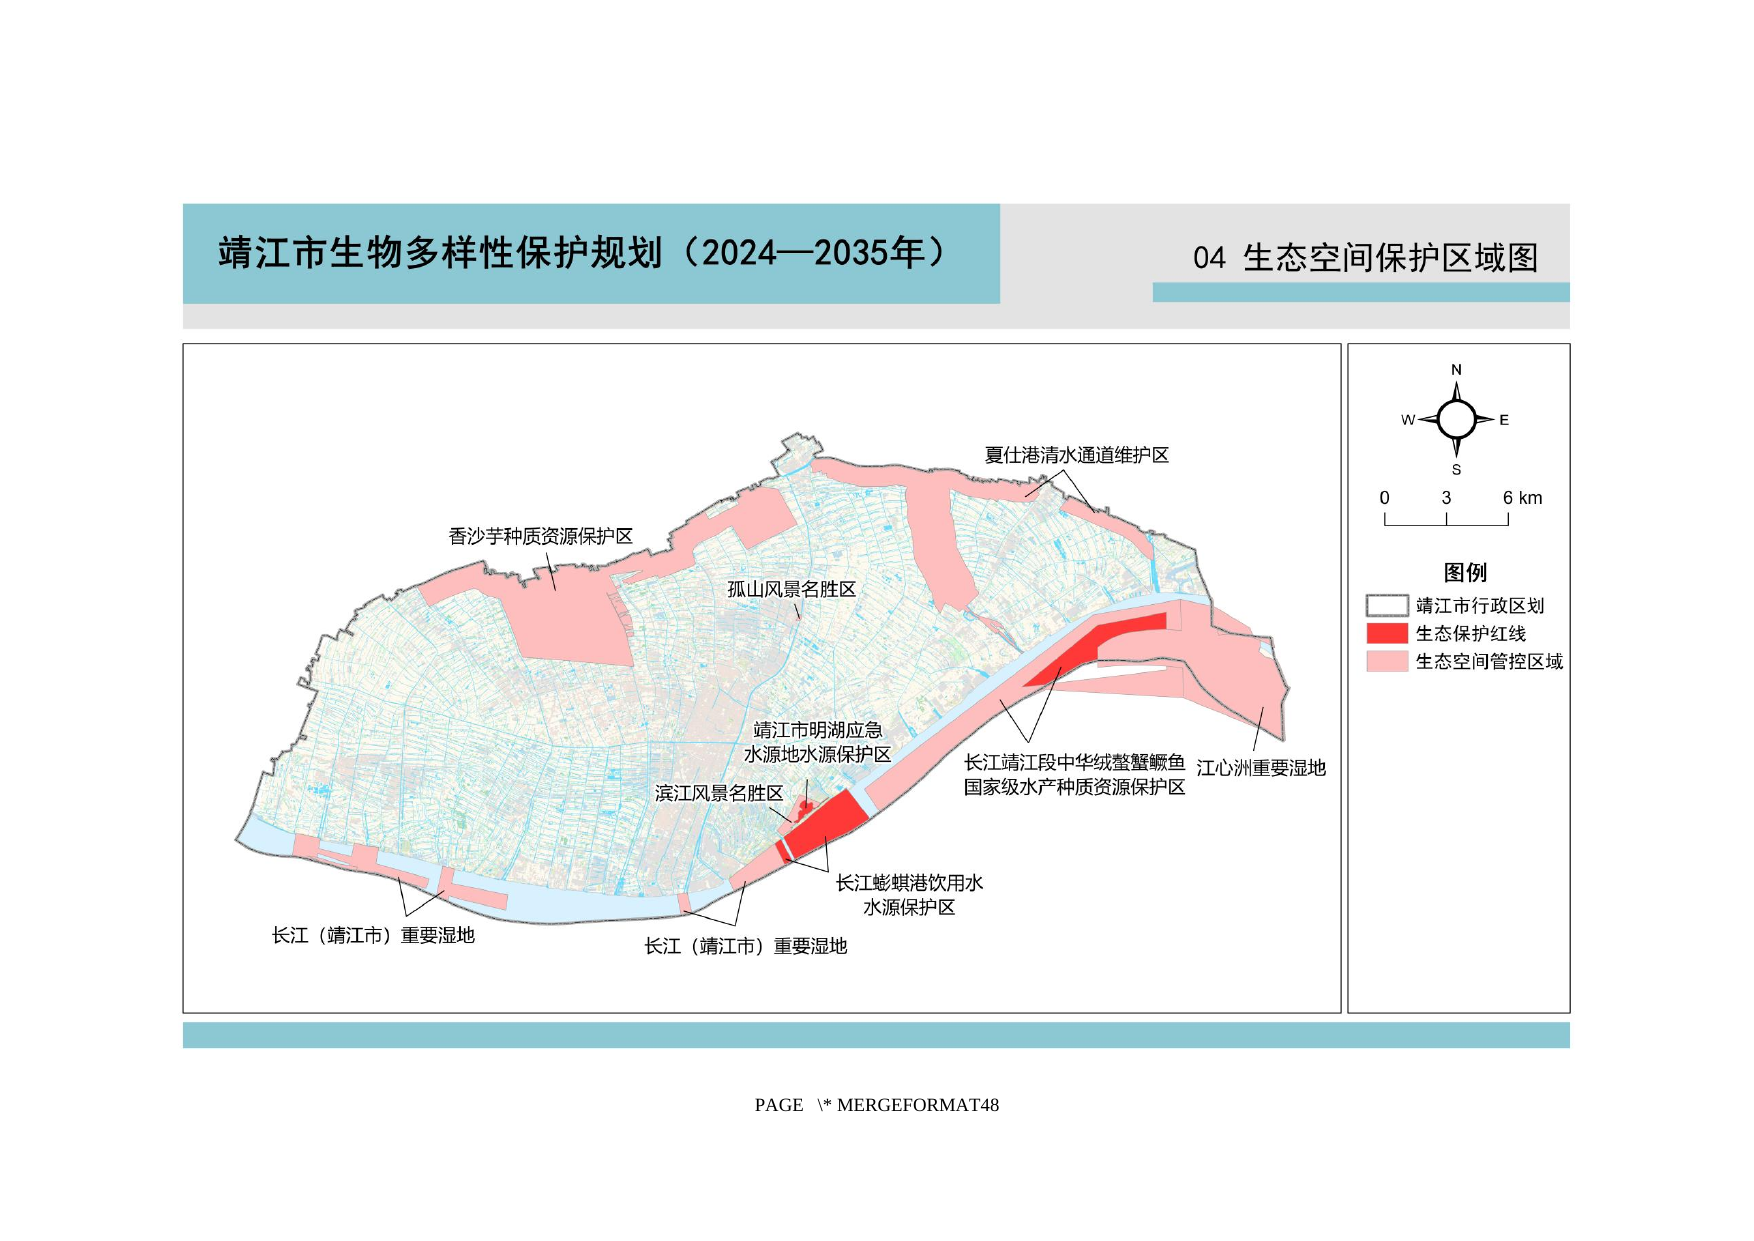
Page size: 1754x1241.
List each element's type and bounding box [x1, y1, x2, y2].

picture [178, 197, 1576, 1063]
